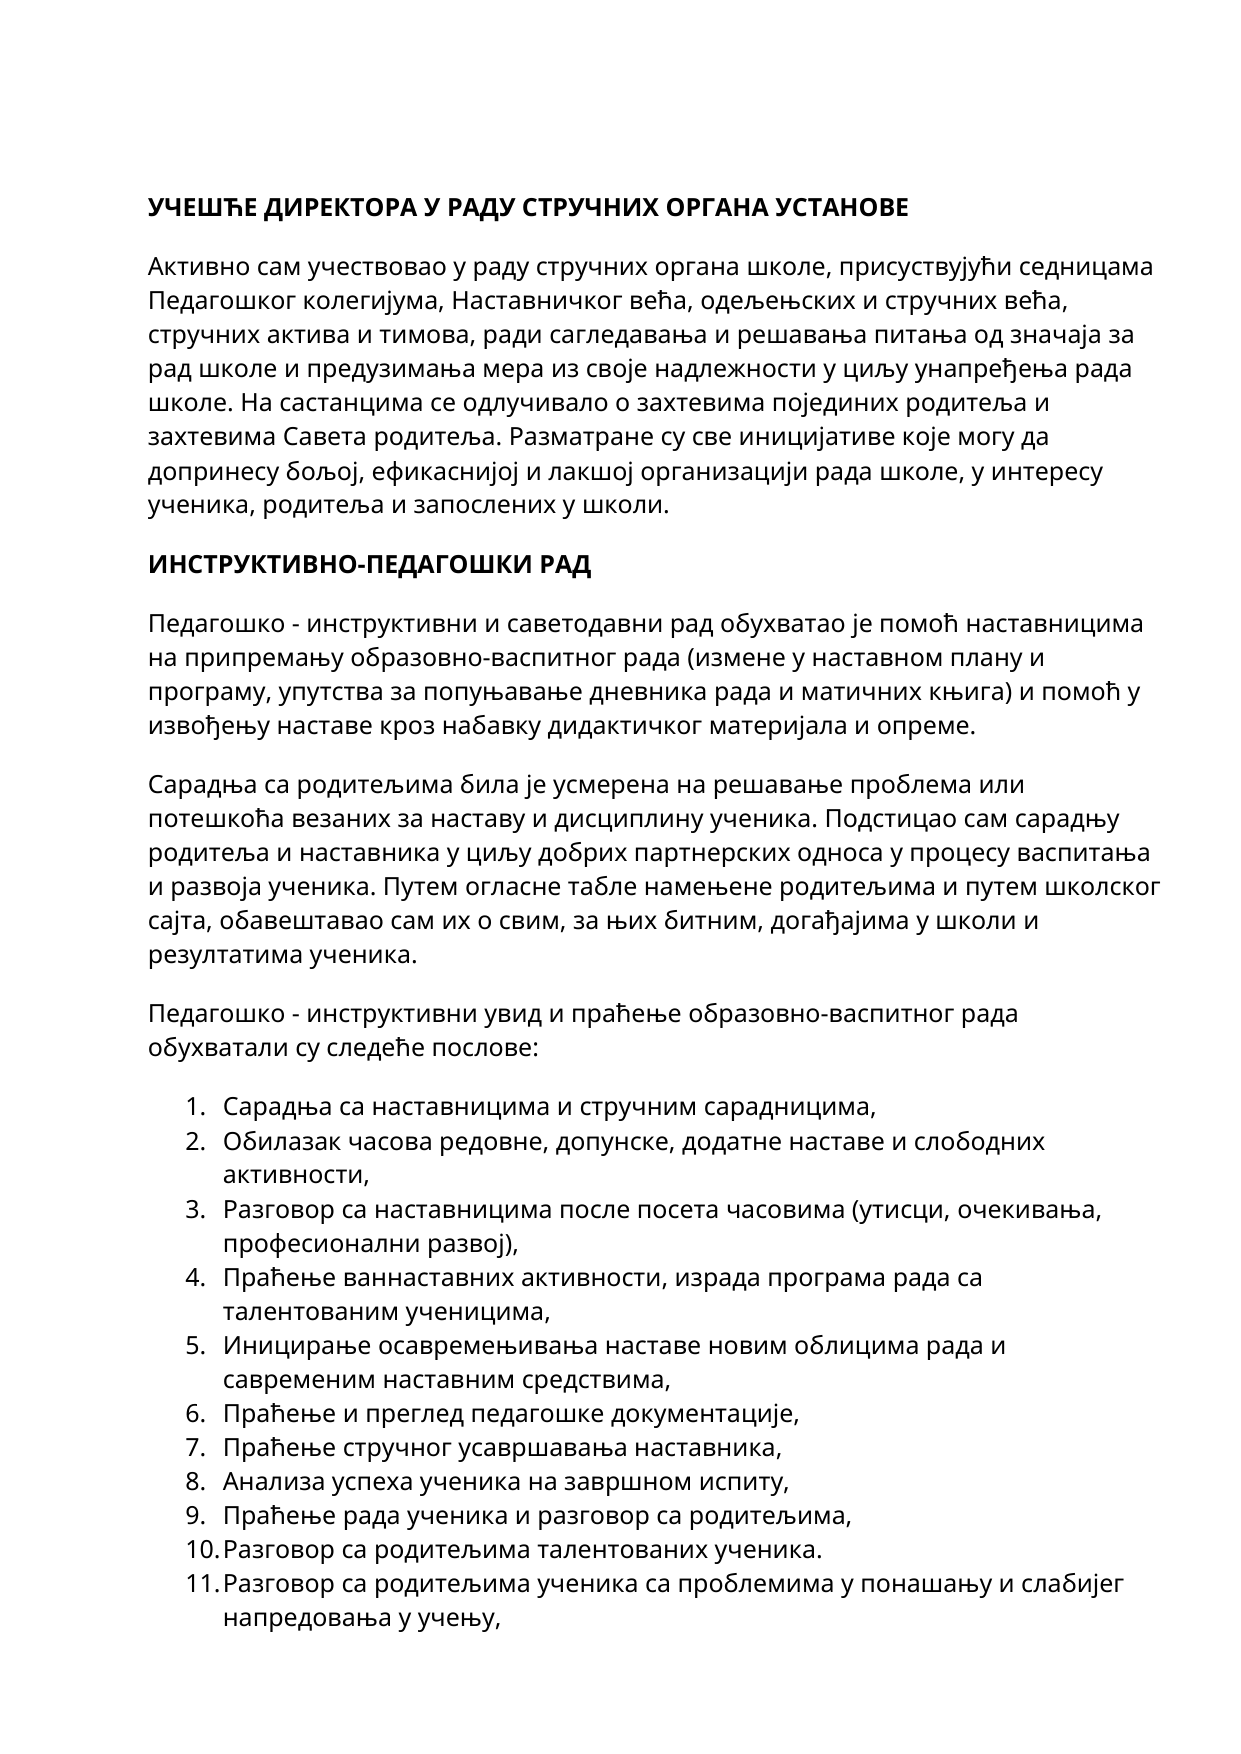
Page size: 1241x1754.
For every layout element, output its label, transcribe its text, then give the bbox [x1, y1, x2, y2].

list Разговор са родитељима ученика са проблемима у понашању и слабијег напредовања у учењу, [185, 1566, 1163, 1634]
text Сарадња са родитељима била је усмерена на решавање проблема или потешкоћа везаних за наставу и дисциплину ученика. Подстицао сам сарадњу родитеља и наставника у циљу добрих партнерских односа у процесу васпитања и развоја ученика. Путем огласне табле намењене родитељима и путем школског сајта, обавештавао сам их о свим, за њих битним, догађајима у школи и резултатима ученика. [148, 767, 1163, 971]
list Праћење и преглед педагошке документације, [185, 1396, 1163, 1430]
text УЧЕШЋЕ ДИРЕКТОРА У РАДУ СТРУЧНИХ ОРГАНА УСТАНОВЕ [148, 190, 1163, 224]
text Педагошко - инструктивни увид и праћење образовно-васпитног рада обухватали су следеће послове: [148, 996, 1163, 1064]
text Активно сам учествовао у раду стручних органа школе, присуствујући седницама Педагошког колегијума, Наставничког већа, одељењских и стручних већа, стручних актива и тимова, ради сагледавања и решавања питања од значаја за рад школе и предузимања мера из своје надлежности у циљу унапређења рада школе. На састанцима се одлучивало о захтевима појединих родитеља и захтевима Савета родитеља. Разматране су све иницијативе које могу да допринесу бољој, ефикаснијој и лакшој организацији рада школе, у интересу ученика, родитеља и запослених у школи. [148, 249, 1163, 521]
list Разговор са наставницима после посета часовима (утисци, очекивања, професионални развој), [185, 1191, 1163, 1259]
text Педагошко - инструктивни и саветодавни рад обухватао је помоћ наставницима на припремању образовно-васпитног рада (измене у наставном плану и програму, упутства за попуњавање дневника рада и матичних књига) и помоћ у извођењу наставе кроз набавку дидактичког материјала и опреме. [148, 605, 1163, 742]
list Иницирање осавремењивања наставе новим облицима рада и савременим наставним средствима, [185, 1327, 1163, 1396]
list Анализа успеха ученика на завршном испиту, [185, 1464, 1163, 1498]
list Праћење ваннаставних активности, израда програма рада са талентованим ученицима, [185, 1259, 1163, 1327]
text ИНСТРУКТИВНО-ПЕДАГОШКИ РАД [148, 546, 1163, 580]
list Праћење стручног усавршавања наставника, [185, 1430, 1163, 1464]
list Сарадња са наставницима и стручним сарадницима, [185, 1089, 1163, 1123]
list Праћење рада ученика и разговор са родитељима, [185, 1498, 1163, 1532]
list Разговор са родитељима талентованих ученика. [185, 1532, 1163, 1566]
list Обилазак часова редовне, допунске, додатне наставе и слободних активности, [185, 1123, 1163, 1191]
